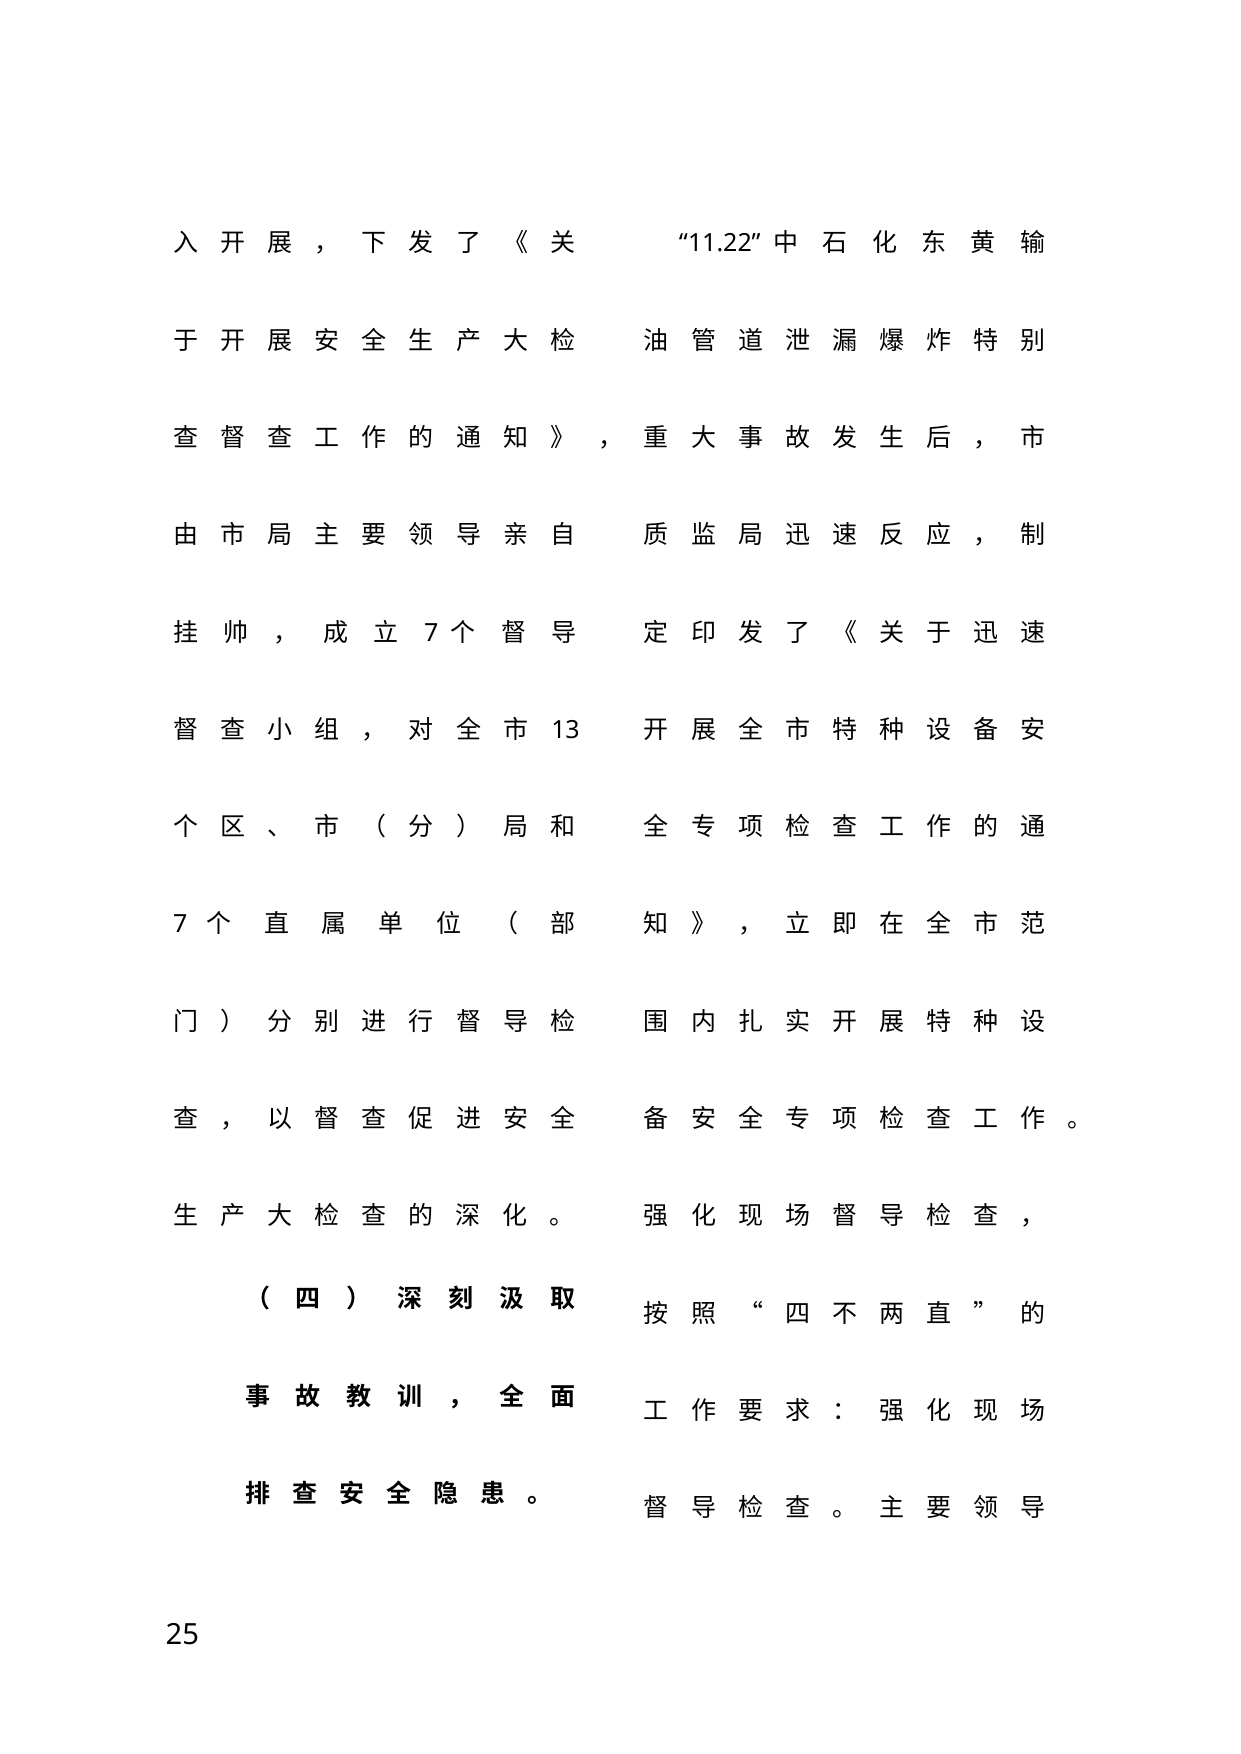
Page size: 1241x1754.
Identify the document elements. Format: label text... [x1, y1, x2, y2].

text （四）深刻汲取事故教训，全面排查安全隐患。 [237, 1264, 598, 1524]
text 按照上级一系列工作部署，从6月中旬起在全系统组织开展安全大检查活动。为推动大检查活动深入开展，下发了《关于开展安全生产大检查督查工作的通知》，由市局主要领导亲自挂帅，成立7个督导督查小组，对全市13个区、市（分）局和7个直属单位（部门）分别进行督导检查，以督查促进安全生产大检查的深化。 [173, 208, 598, 1246]
